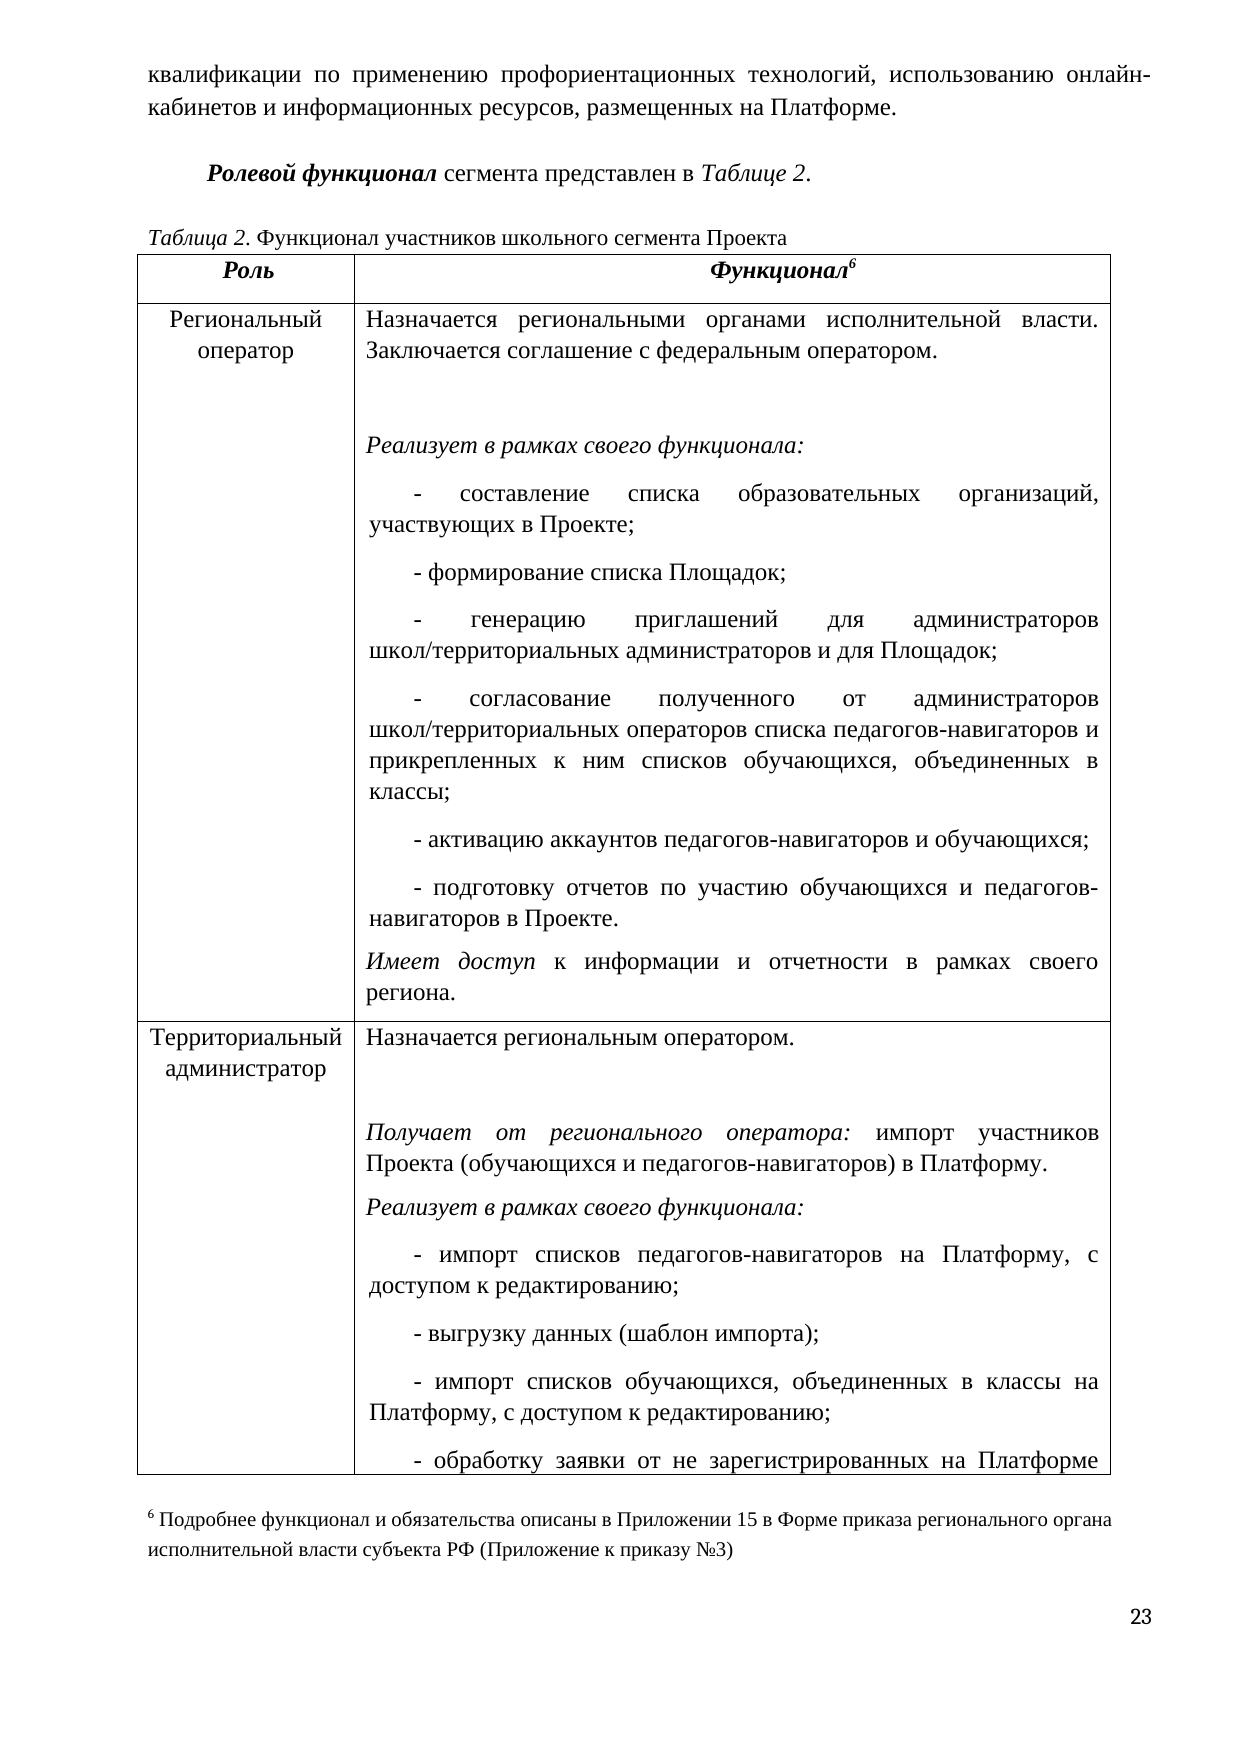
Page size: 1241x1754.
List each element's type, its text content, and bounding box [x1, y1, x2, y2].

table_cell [355, 1022, 1110, 1473]
table_cell Региональный оператор [138, 304, 354, 1021]
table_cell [138, 1022, 354, 1473]
table_header Роль [138, 255, 354, 303]
table_cell Назначается региональными органами исполнительной власти. Заключается соглашение с федеральным оператором. Реализует в рамках своего функционала: - составление списка образовательных организаций, участвующих в Проекте; - формирование списка Площадок; - генерацию приглашений для администраторов школ/территориальных администраторов и для Площадок; - согласование полученного от администраторов школ/территориальных операторов списка педагогов-навигаторов и прикрепленных к ним списков обучающихся, объединенных в классы; - активацию аккаунтов педагогов-навигаторов и обучающихся; - подготовку отчетов по участию обучающихся и педагогов-навигаторов в Проекте. Имеет доступ к информации и отчетности в рамках своего региона. [355, 304, 1110, 1021]
text Ролевой функционал сегмента представлен в Таблице 2. [148, 158, 1152, 187]
text Таблица 2. Функционал участников школьного сегмента Проекта [148, 224, 1152, 250]
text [148, 59, 1152, 121]
table_header Функционал [355, 255, 1110, 303]
